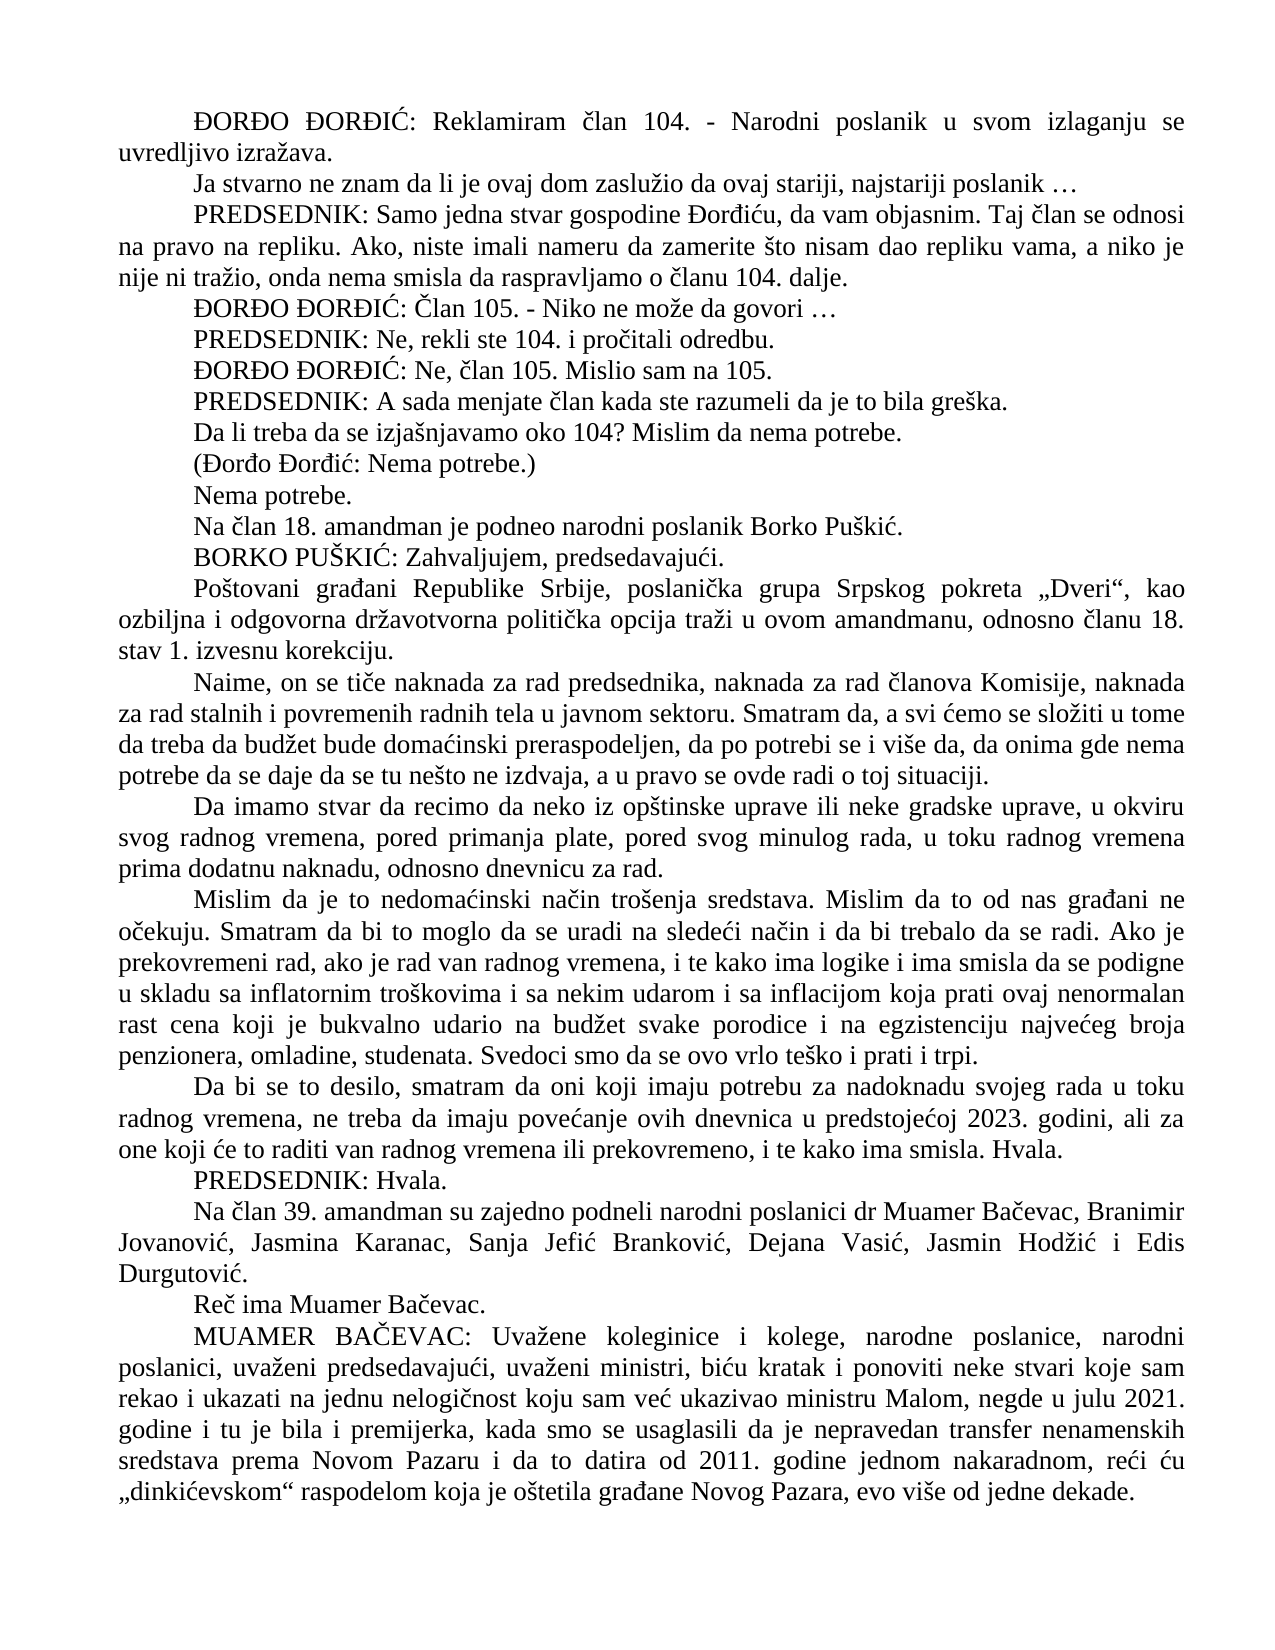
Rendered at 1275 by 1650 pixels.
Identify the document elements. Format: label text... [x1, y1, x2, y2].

text PREDSEDNIK: Samo jedna stvar gospodine Đorđiću, da vam objasnim. Taj član se odnosi na pravo na repliku. Ako, niste imali nameru da zamerite što nisam dao repliku vama, a niko je nije ni tražio, onda nema smisla da raspravljamo o članu 104. dalje. [118, 198, 1186, 292]
text PREDSEDNIK: Hvala. [118, 1164, 1186, 1195]
text ĐORĐO ĐORĐIĆ: Reklamiram član 104. - Narodni poslanik u svom izlaganju se uvredljivo izražava. [118, 105, 1186, 167]
text Da bi se to desilo, smatram da oni koji imaju potrebu za nadoknadu svojeg rada u toku radnog vremena, ne treba da imaju povećanje ovih dnevnica u predstojećoj 2023. godini, ali za one koji će to raditi van radnog vremena ili prekovremeno, i te kako ima smisla. Hvala. [118, 1071, 1186, 1164]
text PREDSEDNIK: Ne, rekli ste 104. i pročitali odredbu. [118, 323, 1186, 354]
text (Đorđo Đorđić: Nema potrebe.) [118, 448, 1186, 479]
text PREDSEDNIK: A sada menjate član kada ste razumeli da je to bila greška. [118, 385, 1186, 416]
text Da li treba da se izjašnjavamo oko 104? Mislim da nema potrebe. [118, 416, 1186, 448]
text Na član 39. amandman su zajedno podneli narodni poslanici dr Muamer Bačevac, Branimir Jovanović, Jasmina Karanac, Sanja Jefić Branković, Dejana Vasić, Jasmin Hodžić i Edis Durgutović. [118, 1195, 1186, 1288]
text Poštovani građani Republike Srbije, poslanička grupa Srpskog pokreta „Dveri“, kao ozbiljna i odgovorna državotvorna politička opcija traži u ovom amandmanu, odnosno članu 18. stav 1. izvesnu korekciju. [118, 572, 1186, 666]
text Naime, on se tiče naknada za rad predsednika, naknada za rad članova Komisije, naknada za rad stalnih i povremenih radnih tela u javnom sektoru. Smatram da, a svi ćemo se složiti u tome da treba da budžet bude domaćinski preraspodeljen, da po potrebi se i više da, da onima gde nema potrebe da se daje da se tu nešto ne izdvaja, a u pravo se ovde radi o toj situaciji. [118, 666, 1186, 790]
text Da imamo stvar da recimo da neko iz opštinske uprave ili neke gradske uprave, u okviru svog radnog vremena, pored primanja plate, pored svog minulog rada, u toku radnog vremena prima dodatnu naknadu, odnosno dnevnicu za rad. [118, 790, 1186, 884]
text Ja stvarno ne znam da li je ovaj dom zaslužio da ovaj stariji, najstariji poslanik … [118, 167, 1186, 198]
text BORKO PUŠKIĆ: Zahvaljujem, predsedavajući. [118, 541, 1186, 572]
text MUAMER BAČEVAC: Uvažene koleginice i kolege, narodne poslanice, narodni poslanici, uvaženi predsedavajući, uvaženi ministri, biću kratak i ponoviti neke stvari koje sam rekao i ukazati na jednu nelogičnost koju sam već ukazivao ministru Malom, negde u julu 2021. godine i tu je bila i premijerka, kada smo se usaglasili da je nepravedan transfer nenamenskih sredstava prema Novom Pazaru i da to datira od 2011. godine jednom nakaradnom, reći ću „dinkićevskom“ raspodelom koja je oštetila građane Novog Pazara, evo više od jedne dekade. [118, 1320, 1186, 1507]
text Nema potrebe. [118, 479, 1186, 510]
text Reč ima Muamer Bačevac. [118, 1288, 1186, 1320]
text ĐORĐO ĐORĐIĆ: Član 105. - Niko ne može da govori … [118, 292, 1186, 323]
text ĐORĐO ĐORĐIĆ: Ne, član 105. Mislio sam na 105. [118, 354, 1186, 385]
text Mislim da je to nedomaćinski način trošenja sredstava. Mislim da to od nas građani ne očekuju. Smatram da bi to moglo da se uradi na sledeći način i da bi trebalo da se radi. Ako je prekovremeni rad, ako je rad van radnog vremena, i te kako ima logike i ima smisla da se podigne u skladu sa inflatornim troškovima i sa nekim udarom i sa inflacijom koja prati ovaj nenormalan rast cena koji je bukvalno udario na budžet svake porodice i na egzistenciju najvećeg broja penzionera, omladine, studenata. Svedoci smo da se ovo vrlo teško i prati i trpi. [118, 884, 1186, 1071]
text Na član 18. amandman je podneo narodni poslanik Borko Puškić. [118, 510, 1186, 541]
